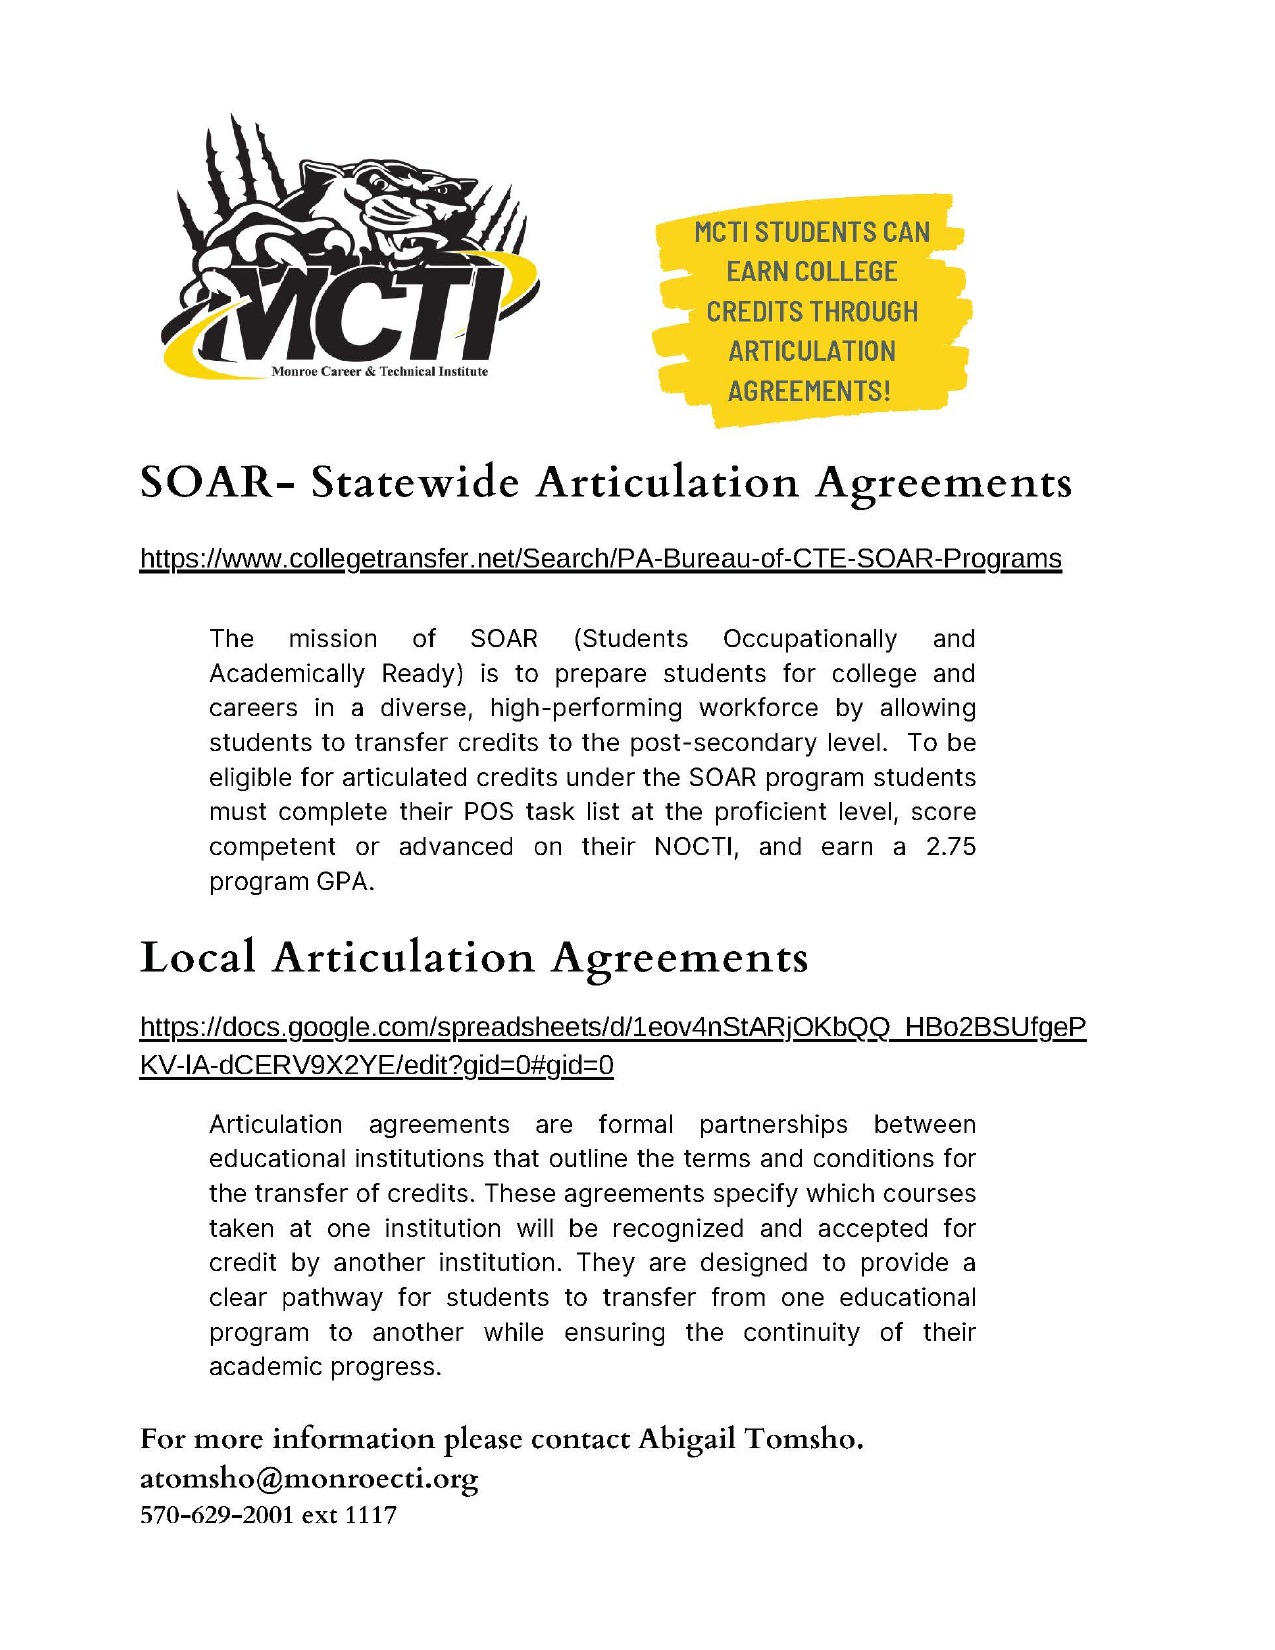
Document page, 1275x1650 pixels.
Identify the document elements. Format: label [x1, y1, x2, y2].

picture [81, 46, 1170, 1586]
